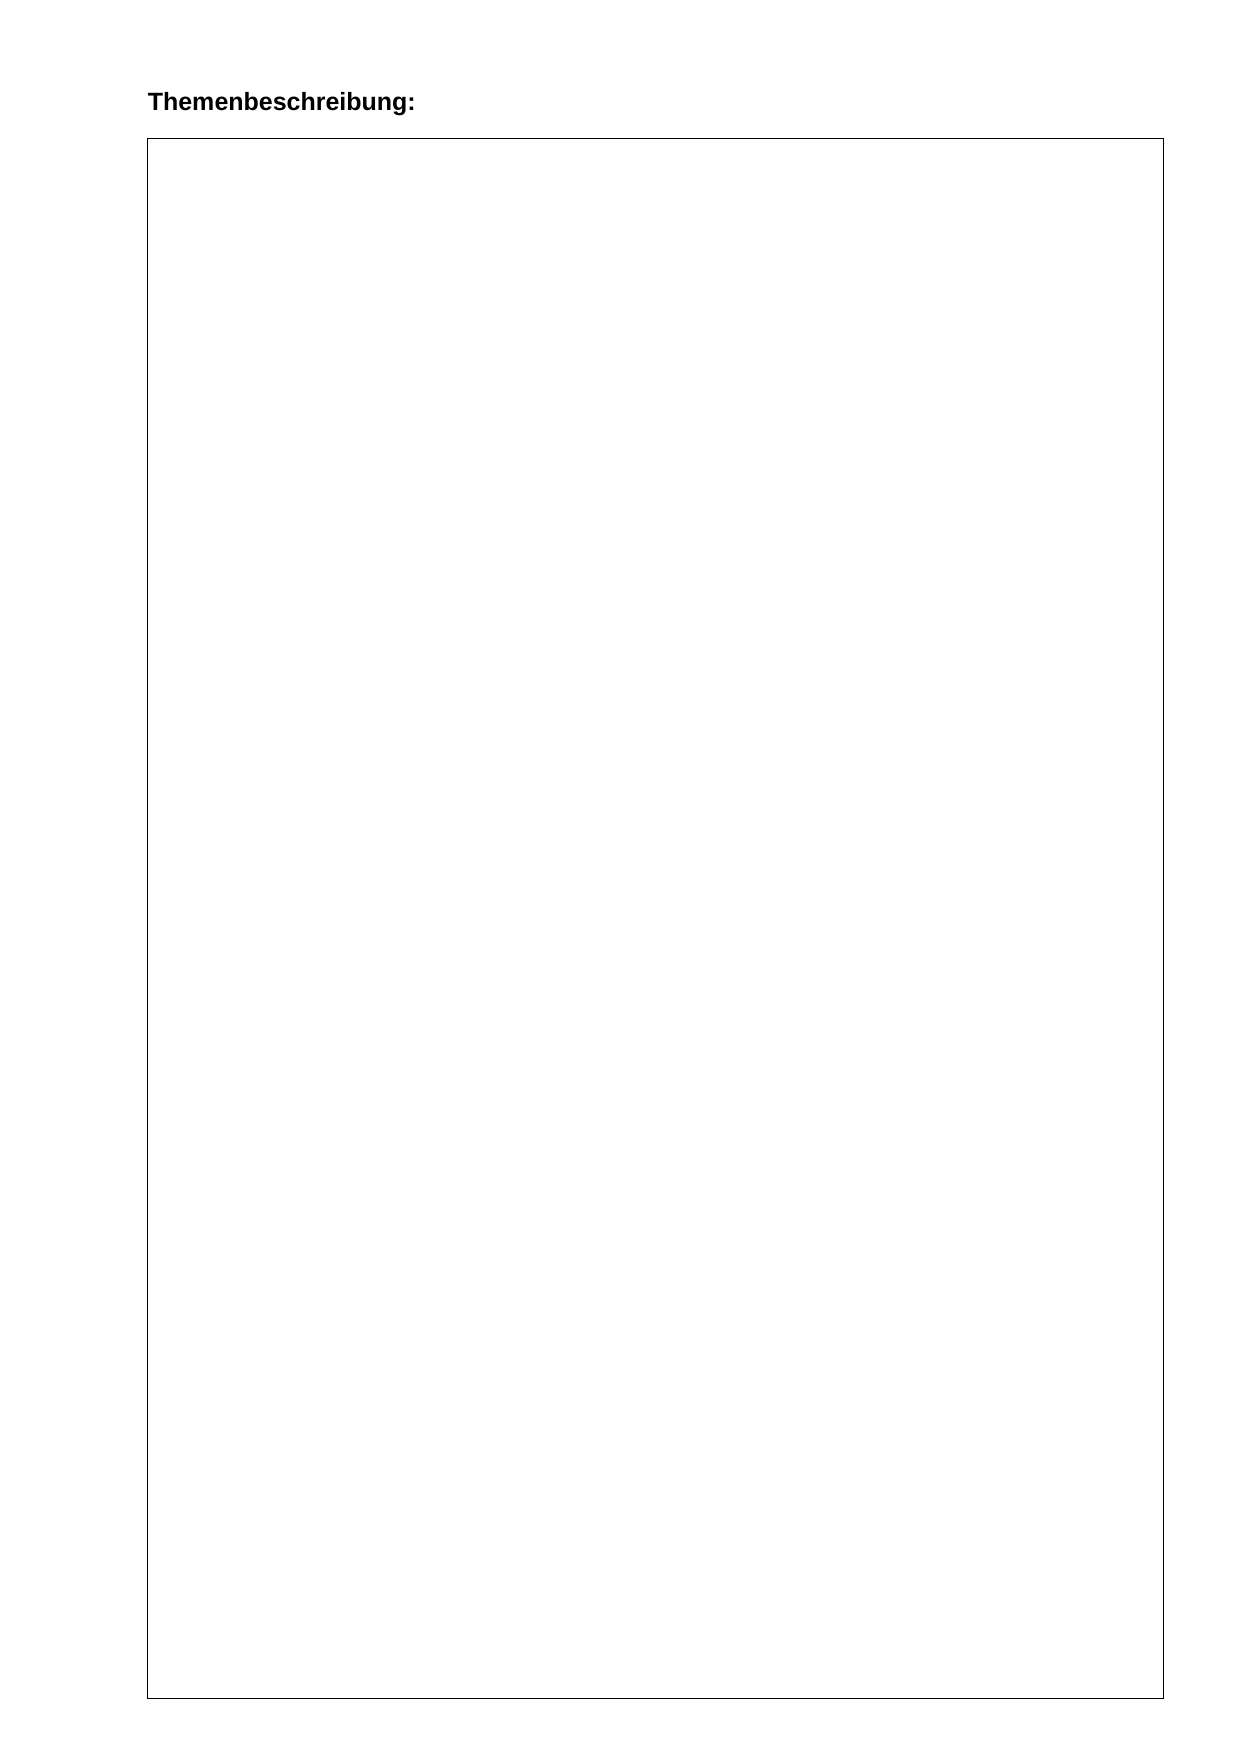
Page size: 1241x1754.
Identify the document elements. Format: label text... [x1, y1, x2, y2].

text Themenbeschreibung: [148, 87, 1092, 116]
table_header [148, 139, 1163, 1698]
